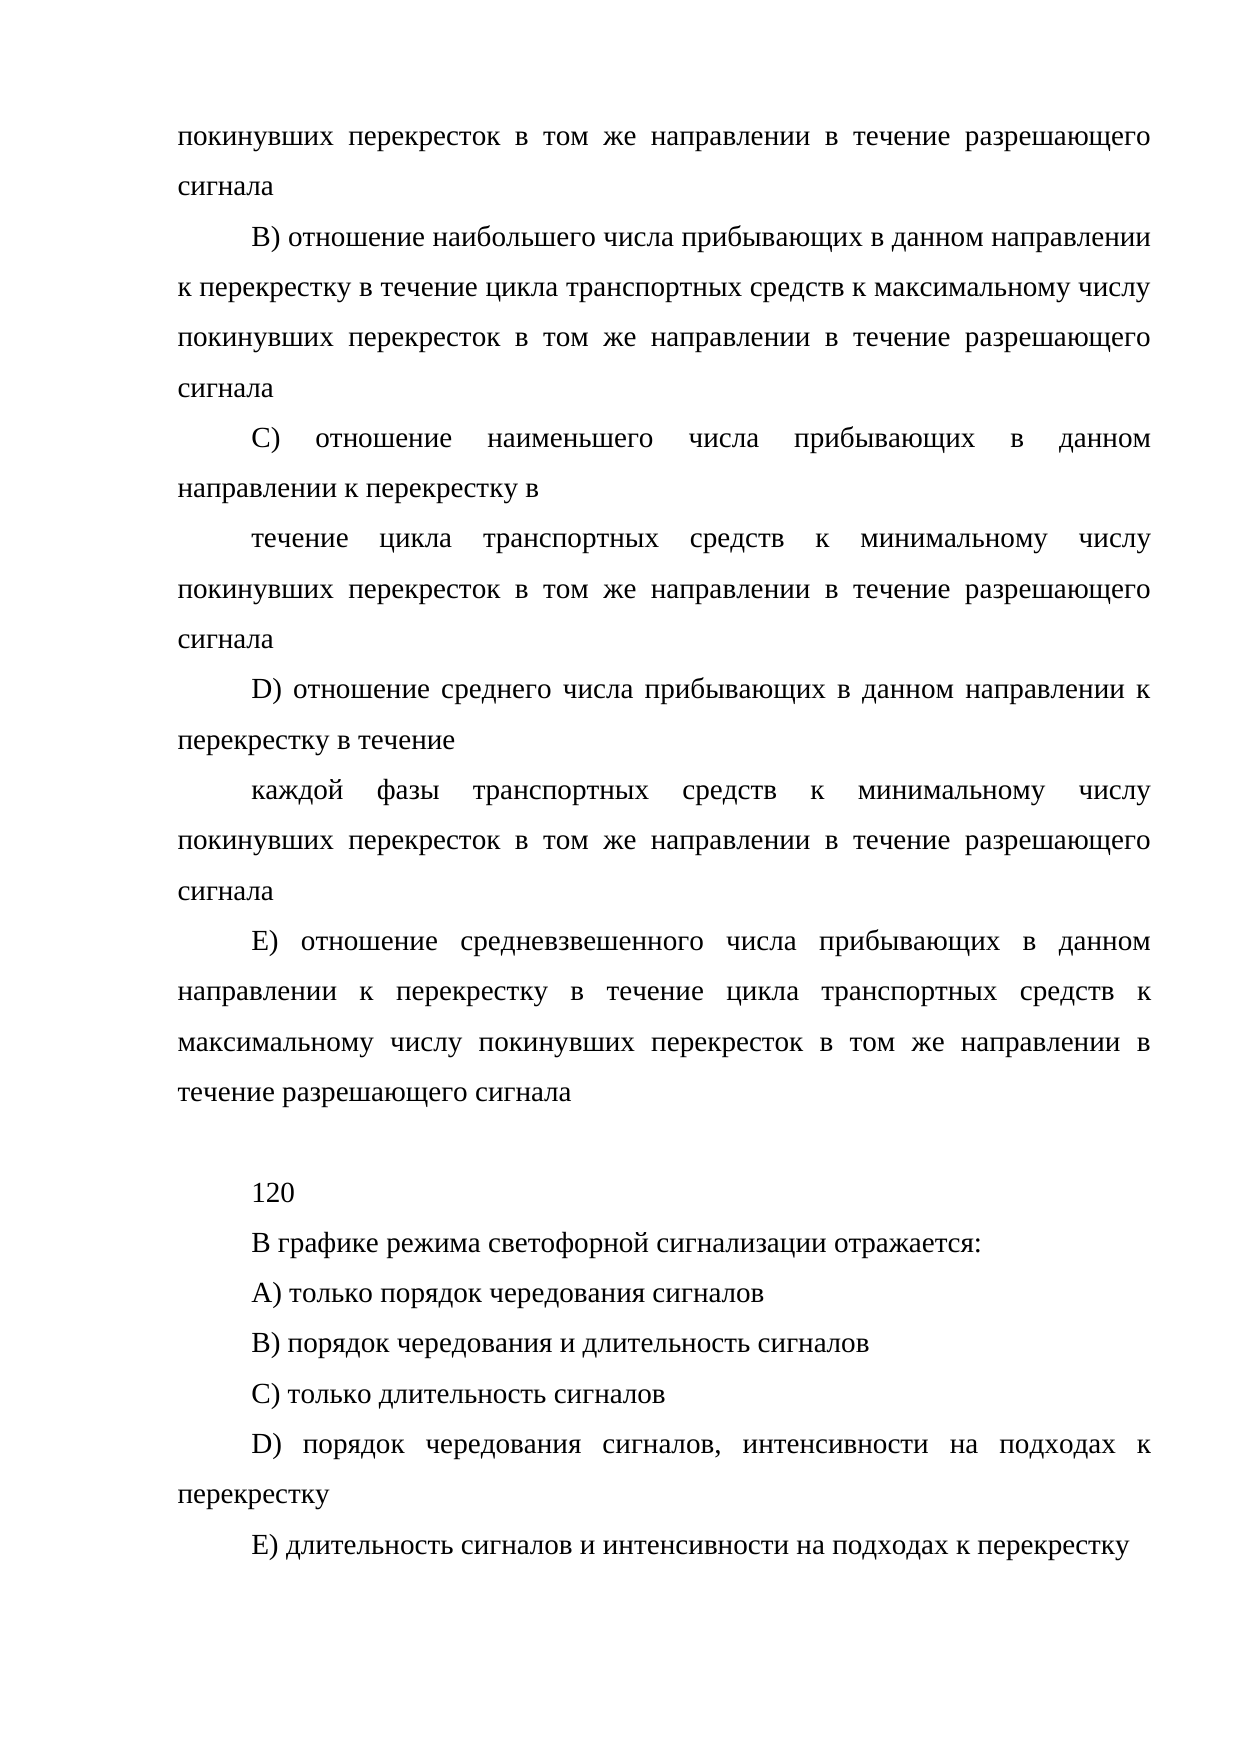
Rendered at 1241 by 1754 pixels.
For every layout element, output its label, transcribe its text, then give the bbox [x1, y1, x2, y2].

text D) порядок чередования сигналов, интенсивности на подходах к перекрестку [177, 1426, 1152, 1510]
text B) порядок чередования и длительность сигналов [177, 1326, 1152, 1359]
text В графике режима светофорной сигнализации отражается: [177, 1225, 1152, 1258]
text D) отношение среднего числа прибывающих в данном направлении к перекрестку в течение [177, 672, 1152, 755]
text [177, 118, 1152, 202]
text A) только порядок чередования сигналов [177, 1275, 1152, 1309]
text E) длительность сигналов и интенсивности на подходах к перекрестку [177, 1527, 1152, 1560]
text E) отношение средневзвешенного числа прибывающих в данном направлении к перекрестку в течение цикла транспортных средств к максимальному числу покинувших перекресток в том же направлении в течение разрешающего сигнала [177, 923, 1152, 1108]
text B) отношение наибольшего числа прибывающих в данном направлении к перекрестку в течение цикла транспортных средств к максимальному числу покинувших перекресток в том же направлении в течение разрешающего сигнала [177, 219, 1152, 403]
text каждой фазы транспортных средств к минимальному числу покинувших перекресток в том же направлении в течение разрешающего сигнала [177, 772, 1152, 906]
text C) только длительность сигналов [177, 1376, 1152, 1409]
text C) отношение наименьшего числа прибывающих в данном направлении к перекрестку в [177, 420, 1152, 504]
text 120 [177, 1175, 1152, 1208]
text течение цикла транспортных средств к минимальному числу покинувших перекресток в том же направлении в течение разрешающего сигнала [177, 521, 1152, 655]
